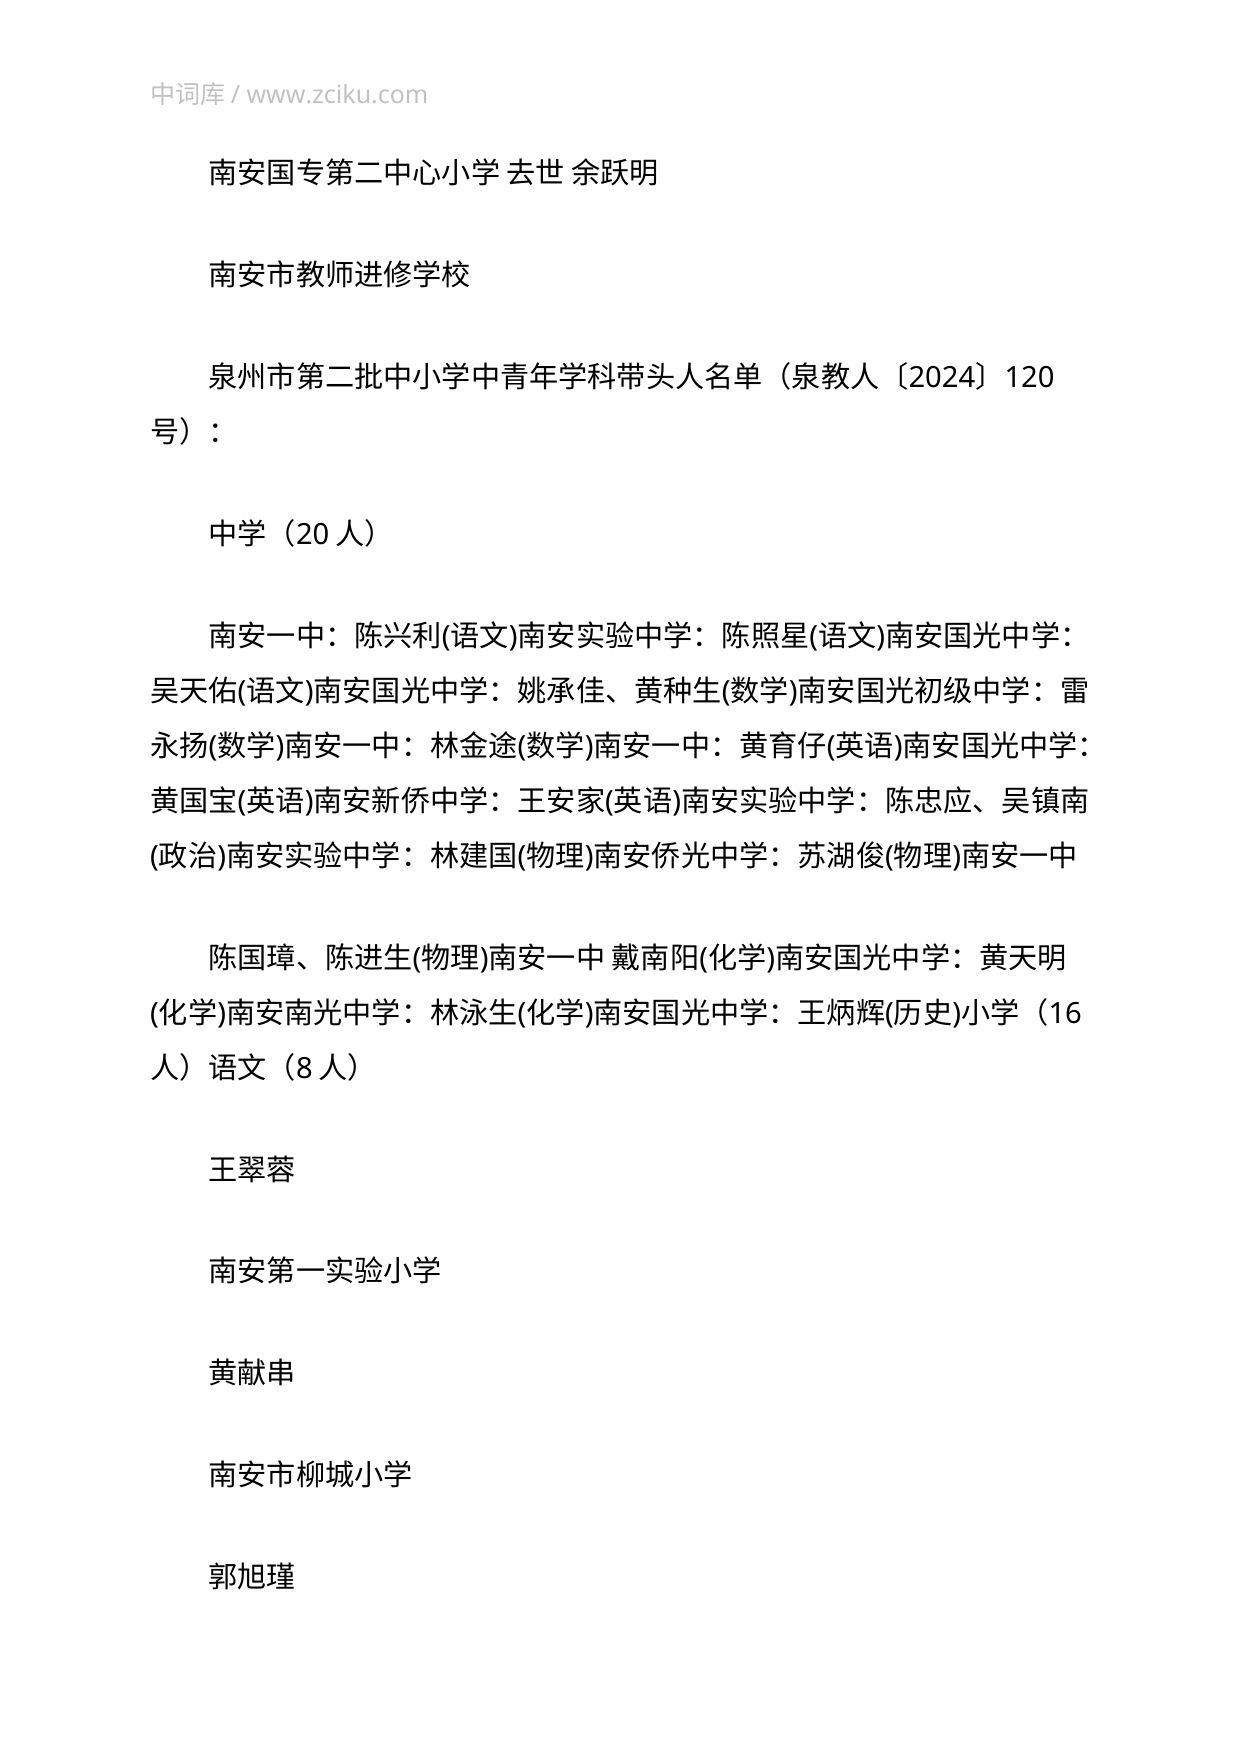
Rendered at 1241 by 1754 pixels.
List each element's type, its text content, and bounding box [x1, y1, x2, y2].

text 南安第一实验小学 [150, 1248, 1090, 1290]
text 南安市教师进修学校 [150, 252, 1090, 294]
text 泉州市第二批中小学中青年学科带头人名单（泉教人〔2024〕120号）： [150, 353, 1090, 451]
text 中学（20人） [150, 510, 1090, 553]
text 南安市柳城小学 [150, 1452, 1090, 1494]
text 南安一中：陈兴利(语文)南安实验中学：陈照星(语文)南安国光中学：吴天佑(语文)南安国光中学：姚承佳、黄种生(数学)南安国光初级中学：雷永扬(数学)南安一中：林金途(数学)南安一中：黄育仔(英语)南安国光中学：黄国宝(英语)南安新侨中学：王安家(英语)南安实验中学：陈忠应、吴镇南(政治)南安实验中学：林建国(物理)南安侨光中学：苏湖俊(物理)南安一中 [150, 612, 1090, 875]
text 王翠蓉 [150, 1146, 1090, 1188]
text 黄献串 [150, 1350, 1090, 1392]
text 陈国璋、陈进生(物理)南安一中 戴南阳(化学)南安国光中学：黄天明(化学)南安南光中学：林泳生(化学)南安国光中学：王炳辉(历史)小学（16人）语文（8人） [150, 934, 1090, 1087]
text 郭旭瑾 [150, 1553, 1090, 1596]
text 南安国专第二中心小学 去世 余跃明 [150, 150, 1090, 192]
